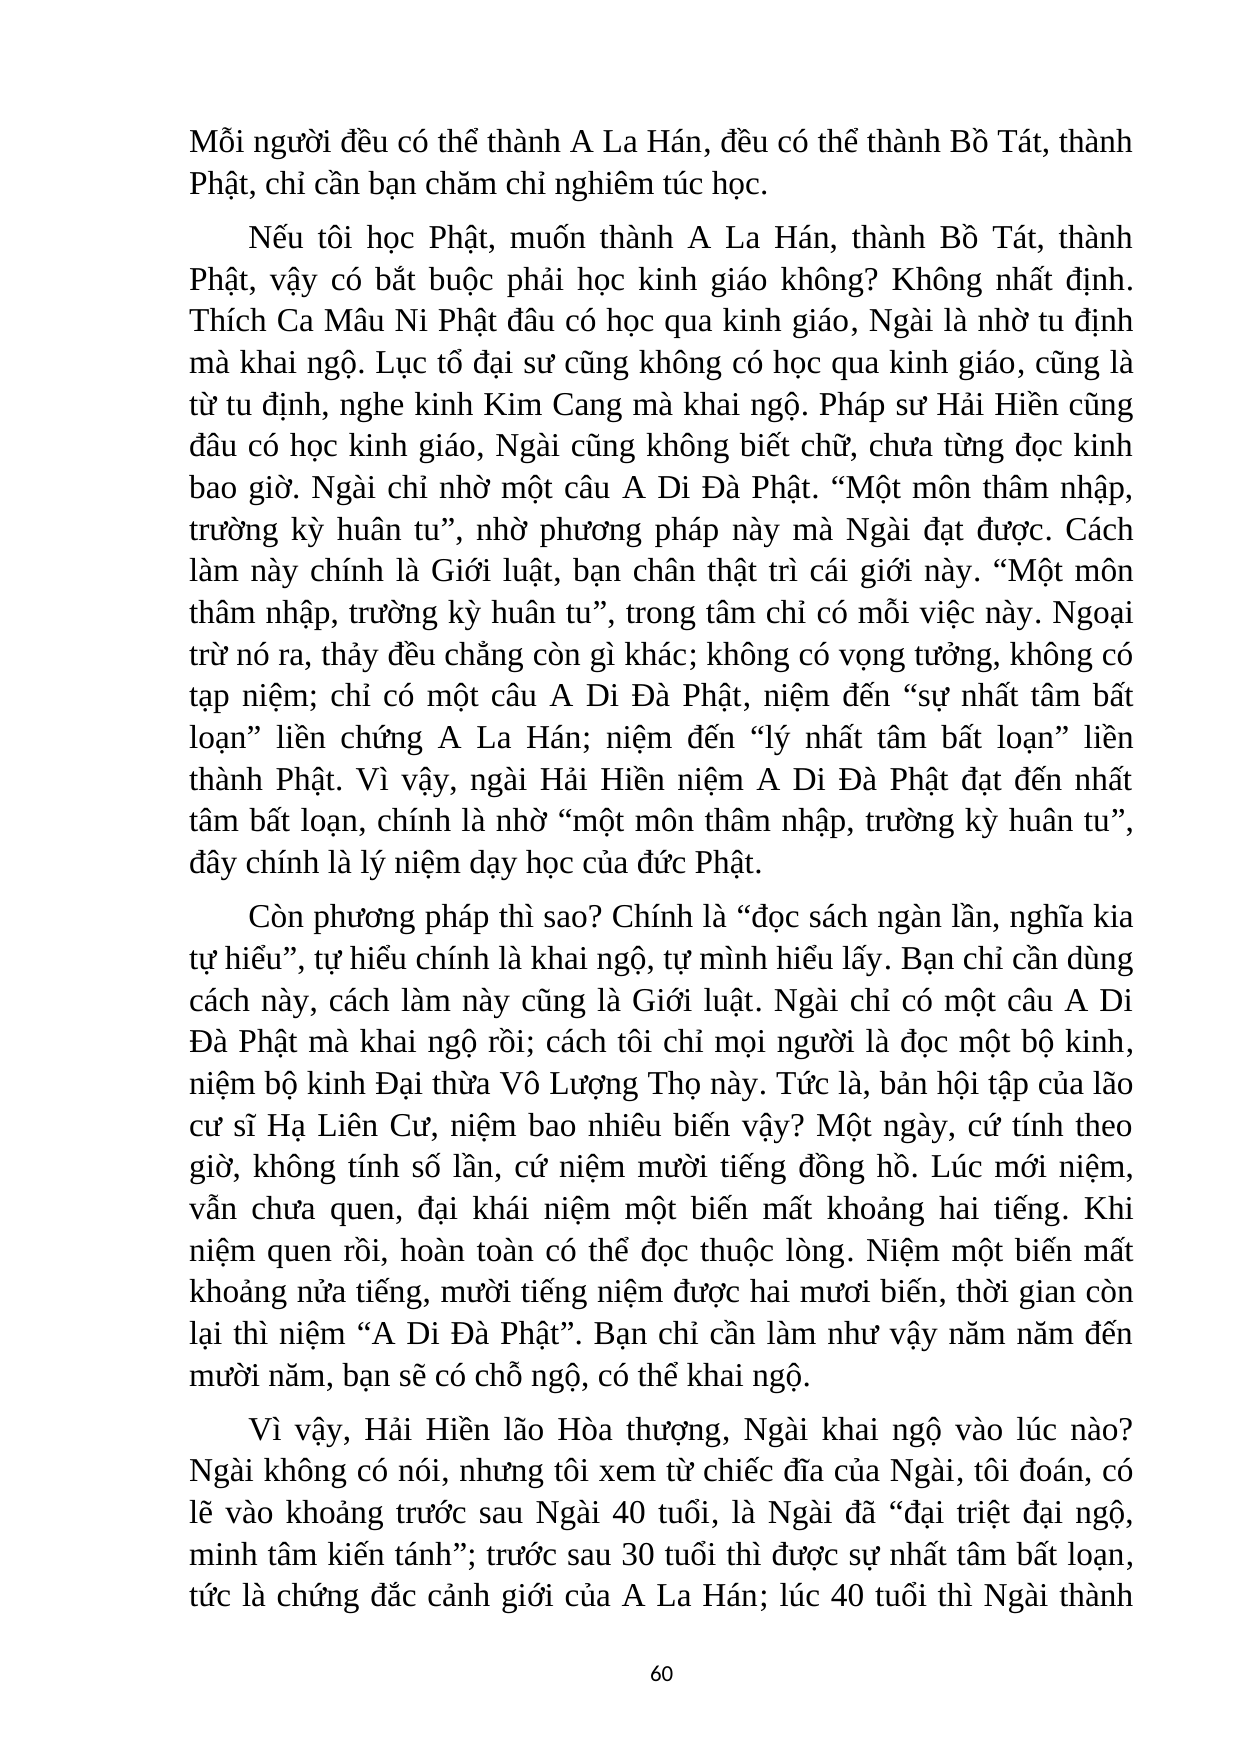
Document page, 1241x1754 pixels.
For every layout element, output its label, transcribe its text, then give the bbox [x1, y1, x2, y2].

text Còn phương pháp thì sao? Chính là “đọc sách ngàn lần, nghĩa kia tự hiểu”, tự hiểu chính là khai ngộ, tự mình hiểu lấy. Bạn chỉ cần dùng cách này, cách làm này cũng là Giới luật. Ngài chỉ có một câu A Di Đà Phật mà khai ngộ rồi; cách tôi chỉ mọi người là đọc một bộ kinh, niệm bộ kinh Đại thừa Vô Lượng Thọ này. Tức là, bản hội tập của lão cư sĩ Hạ Liên Cư, niệm bao nhiêu biến vậy? Một ngày, cứ tính theo giờ, không tính số lần, cứ niệm mười tiếng đồng hồ. Lúc mới niệm, vẫn chưa quen, đại khái niệm một biến mất khoảng hai tiếng. Khi niệm quen rồi, hoàn toàn có thể đọc thuộc lòng. Niệm một biến mất khoảng nửa tiếng, mười tiếng niệm được hai mươi biến, thời gian còn lại thì niệm “A Di Đà Phật”. Bạn chỉ cần làm như vậy năm năm đến mười năm, bạn sẽ có chỗ ngộ, có thể khai ngộ. [189, 893, 1134, 1393]
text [189, 118, 1134, 201]
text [189, 1406, 1134, 1614]
text Nếu tôi học Phật, muốn thành A La Hán, thành Bồ Tát, thành Phật, vậy có bắt buộc phải học kinh giáo không? Không nhất định. Thích Ca Mâu Ni Phật đâu có học qua kinh giáo, Ngài là nhờ tu định mà khai ngộ. Lục tổ đại sư cũng không có học qua kinh giáo, cũng là từ tu định, nghe kinh Kim Cang mà khai ngộ. Pháp sư Hải Hiền cũng đâu có học kinh giáo, Ngài cũng không biết chữ, chưa từng đọc kinh bao giờ. Ngài chỉ nhờ một câu A Di Đà Phật. “Một môn thâm nhập, trường kỳ huân tu”, nhờ phương pháp này mà Ngài đạt được. Cách làm này chính là Giới luật, bạn chân thật trì cái giới này. “Một môn thâm nhập, trường kỳ huân tu”, trong tâm chỉ có mỗi việc này. Ngoại trừ nó ra, thảy đều chẳng còn gì khác; không có vọng tưởng, không có tạp niệm; chỉ có một câu A Di Đà Phật, niệm đến “sự nhất tâm bất loạn” liền chứng A La Hán; niệm đến “lý nhất tâm bất loạn” liền thành Phật. Vì vậy, ngài Hải Hiền niệm A Di Đà Phật đạt đến nhất tâm bất loạn, chính là nhờ “một môn thâm nhập, trường kỳ huân tu”, đây chính là lý niệm dạy học của đức Phật. [189, 214, 1134, 881]
